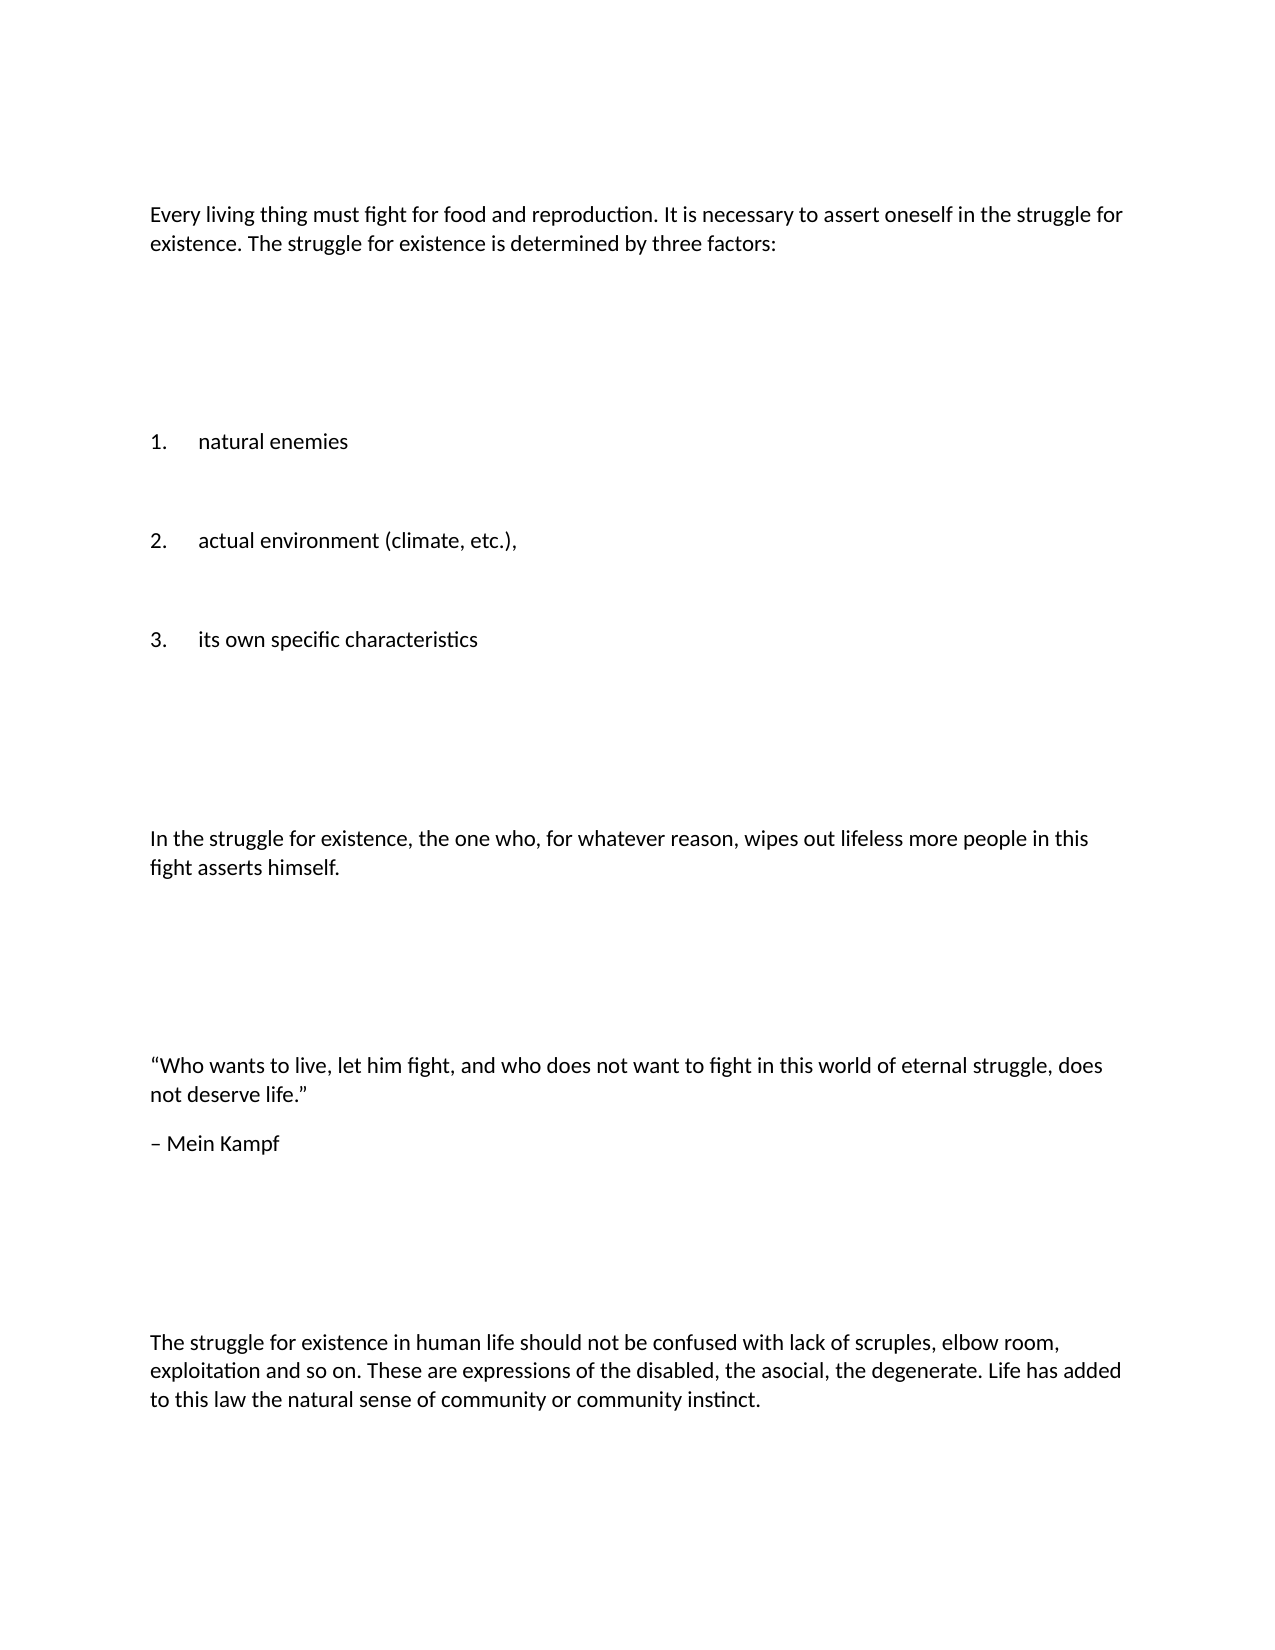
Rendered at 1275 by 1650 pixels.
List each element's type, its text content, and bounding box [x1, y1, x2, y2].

text 3. its own specific characteristics [150, 625, 1125, 654]
text Every living thing must fight for food and reproduction. It is necessary to assert oneself in the struggle for existence. The struggle for existence is determined by three factors: [150, 199, 1125, 257]
text “Who wants to live, let him fight, and who does not want to fight in this world of eternal struggle, does not deserve life.” [150, 1050, 1125, 1108]
text 2. actual environment (climate, etc.), [150, 526, 1125, 554]
text – Mein Kampf [150, 1129, 1125, 1157]
text The struggle for existence in human life should not be confused with lack of scruples, elbow room, exploitation and so on. These are expressions of the disabled, the asocial, the degenerate. Life has added to this law the natural sense of community or community instinct. [150, 1327, 1125, 1413]
text In the struggle for existence, the one who, for whatever reason, wipes out lifeless more people in this fight asserts himself. [150, 823, 1125, 881]
text 1. natural enemies [150, 427, 1125, 455]
